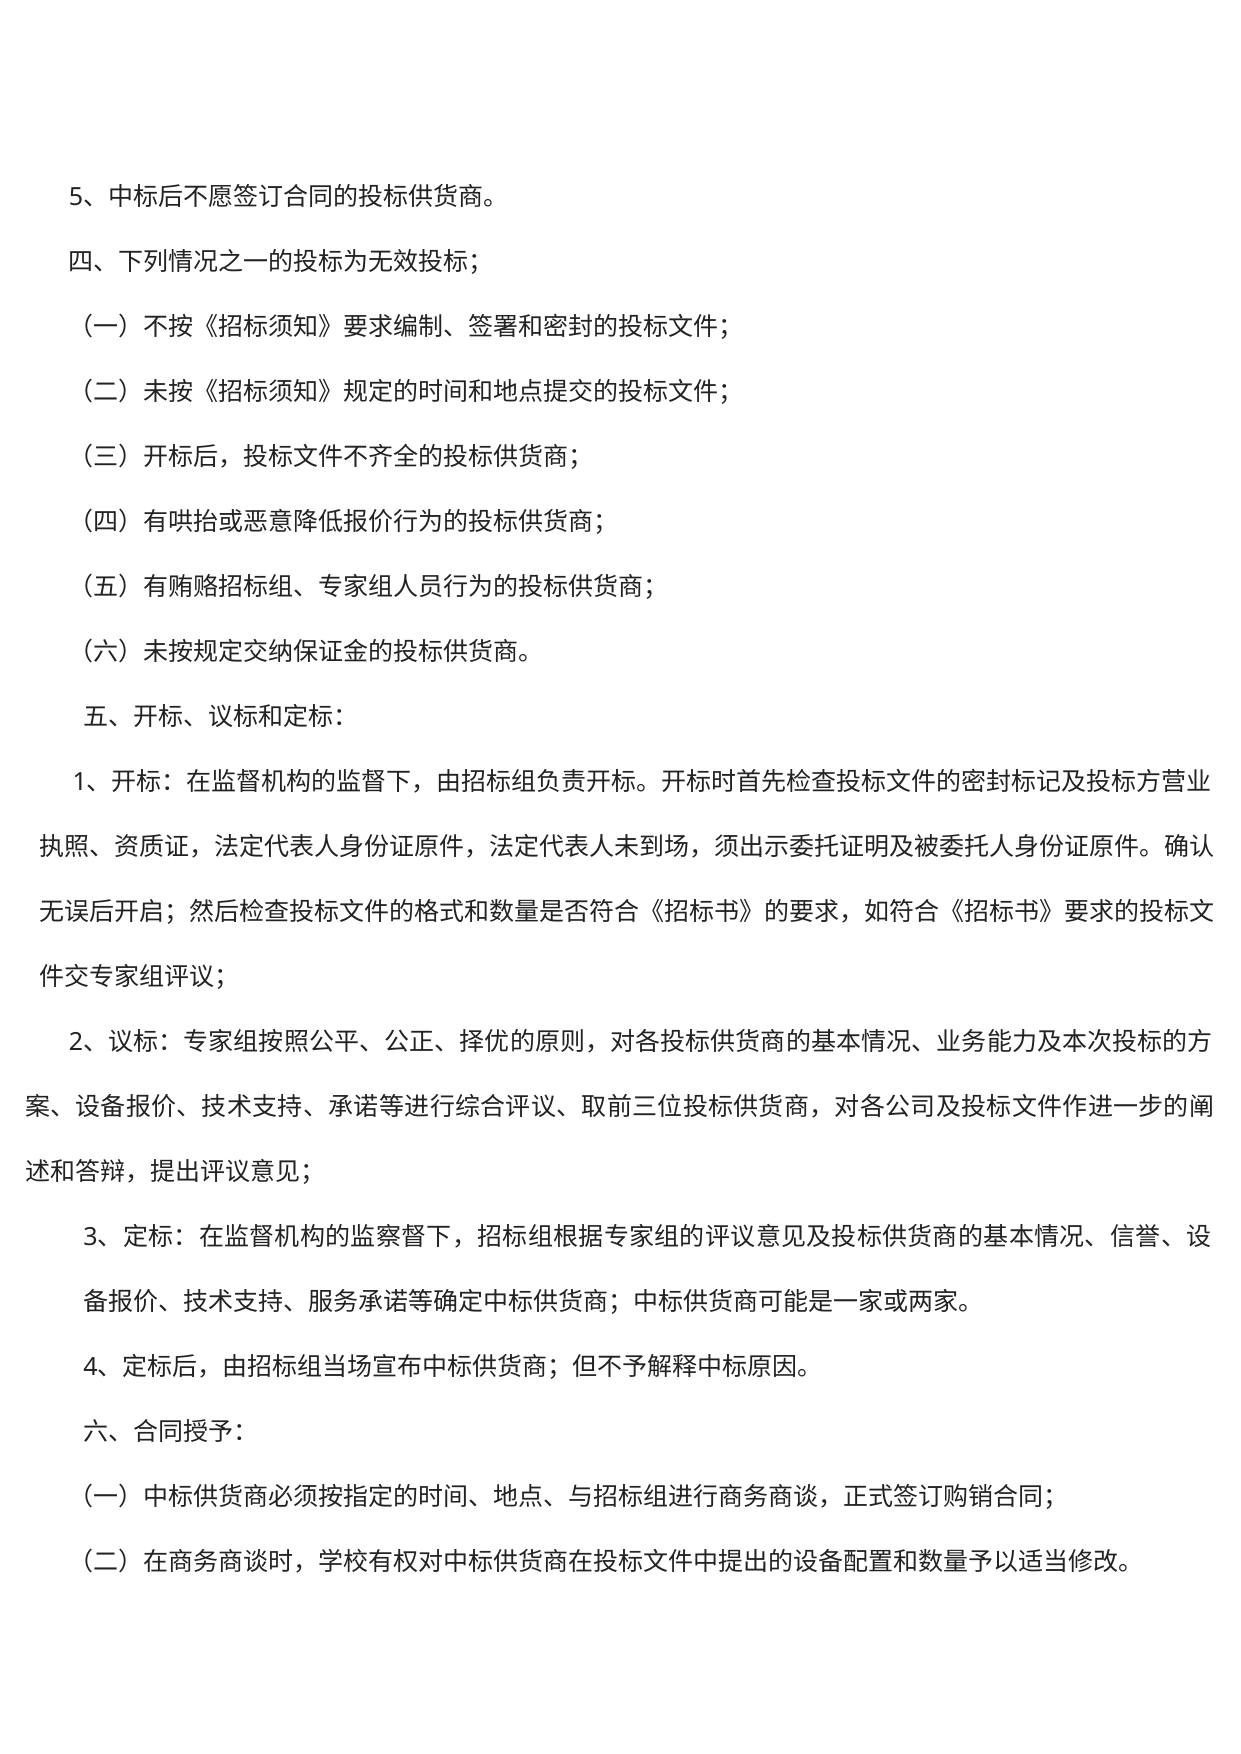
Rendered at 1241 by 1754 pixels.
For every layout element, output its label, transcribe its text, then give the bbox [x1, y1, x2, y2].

text （五）有贿赂招标组、专家组人员行为的投标供货商； [25, 552, 1215, 617]
text （二）在商务商谈时，学校有权对中标供货商在投标文件中提出的设备配置和数量予以适当修改。 [25, 1527, 1215, 1592]
text （四）有哄抬或恶意降低报价行为的投标供货商； [25, 487, 1215, 552]
text 5、中标后不愿签订合同的投标供货商。 [68, 162, 1215, 227]
text （一）中标供货商必须按指定的时间、地点、与招标组进行商务商谈，正式签订购销合同； [25, 1462, 1215, 1527]
text 四、下列情况之一的投标为无效投标； [25, 227, 1215, 292]
text 4、定标后，由招标组当场宣布中标供货商；但不予解释中标原因。 [83, 1332, 1215, 1397]
text 2、议标：专家组按照公平、公正、择优的原则，对各投标供货商的基本情况、业务能力及本次投标的方案、设备报价、技术支持、承诺等进行综合评议、取前三位投标供货商，对各公司及投标文件作进一步的阐述和答辩，提出评议意见； [25, 1007, 1215, 1202]
text 3、定标：在监督机构的监察督下，招标组根据专家组的评议意见及投标供货商的基本情况、信誉、设备报价、技术支持、服务承诺等确定中标供货商；中标供货商可能是一家或两家。 [83, 1202, 1215, 1332]
text 1、开标：在监督机构的监督下，由招标组负责开标。开标时首先检查投标文件的密封标记及投标方营业执照、资质证，法定代表人身份证原件，法定代表人未到场，须出示委托证明及被委托人身份证原件。确认无误后开启；然后检查投标文件的格式和数量是否符合《招标书》的要求，如符合《招标书》要求的投标文件交专家组评议； [39, 747, 1215, 1007]
text （一）不按《招标须知》要求编制、签署和密封的投标文件； [25, 292, 1215, 357]
text （六）未按规定交纳保证金的投标供货商。 [25, 617, 1215, 682]
text （二）未按《招标须知》规定的时间和地点提交的投标文件； [25, 357, 1215, 422]
text （三）开标后，投标文件不齐全的投标供货商； [25, 422, 1215, 487]
text 六、合同授予： [83, 1397, 1215, 1462]
text 五、开标、议标和定标： [83, 682, 1215, 747]
